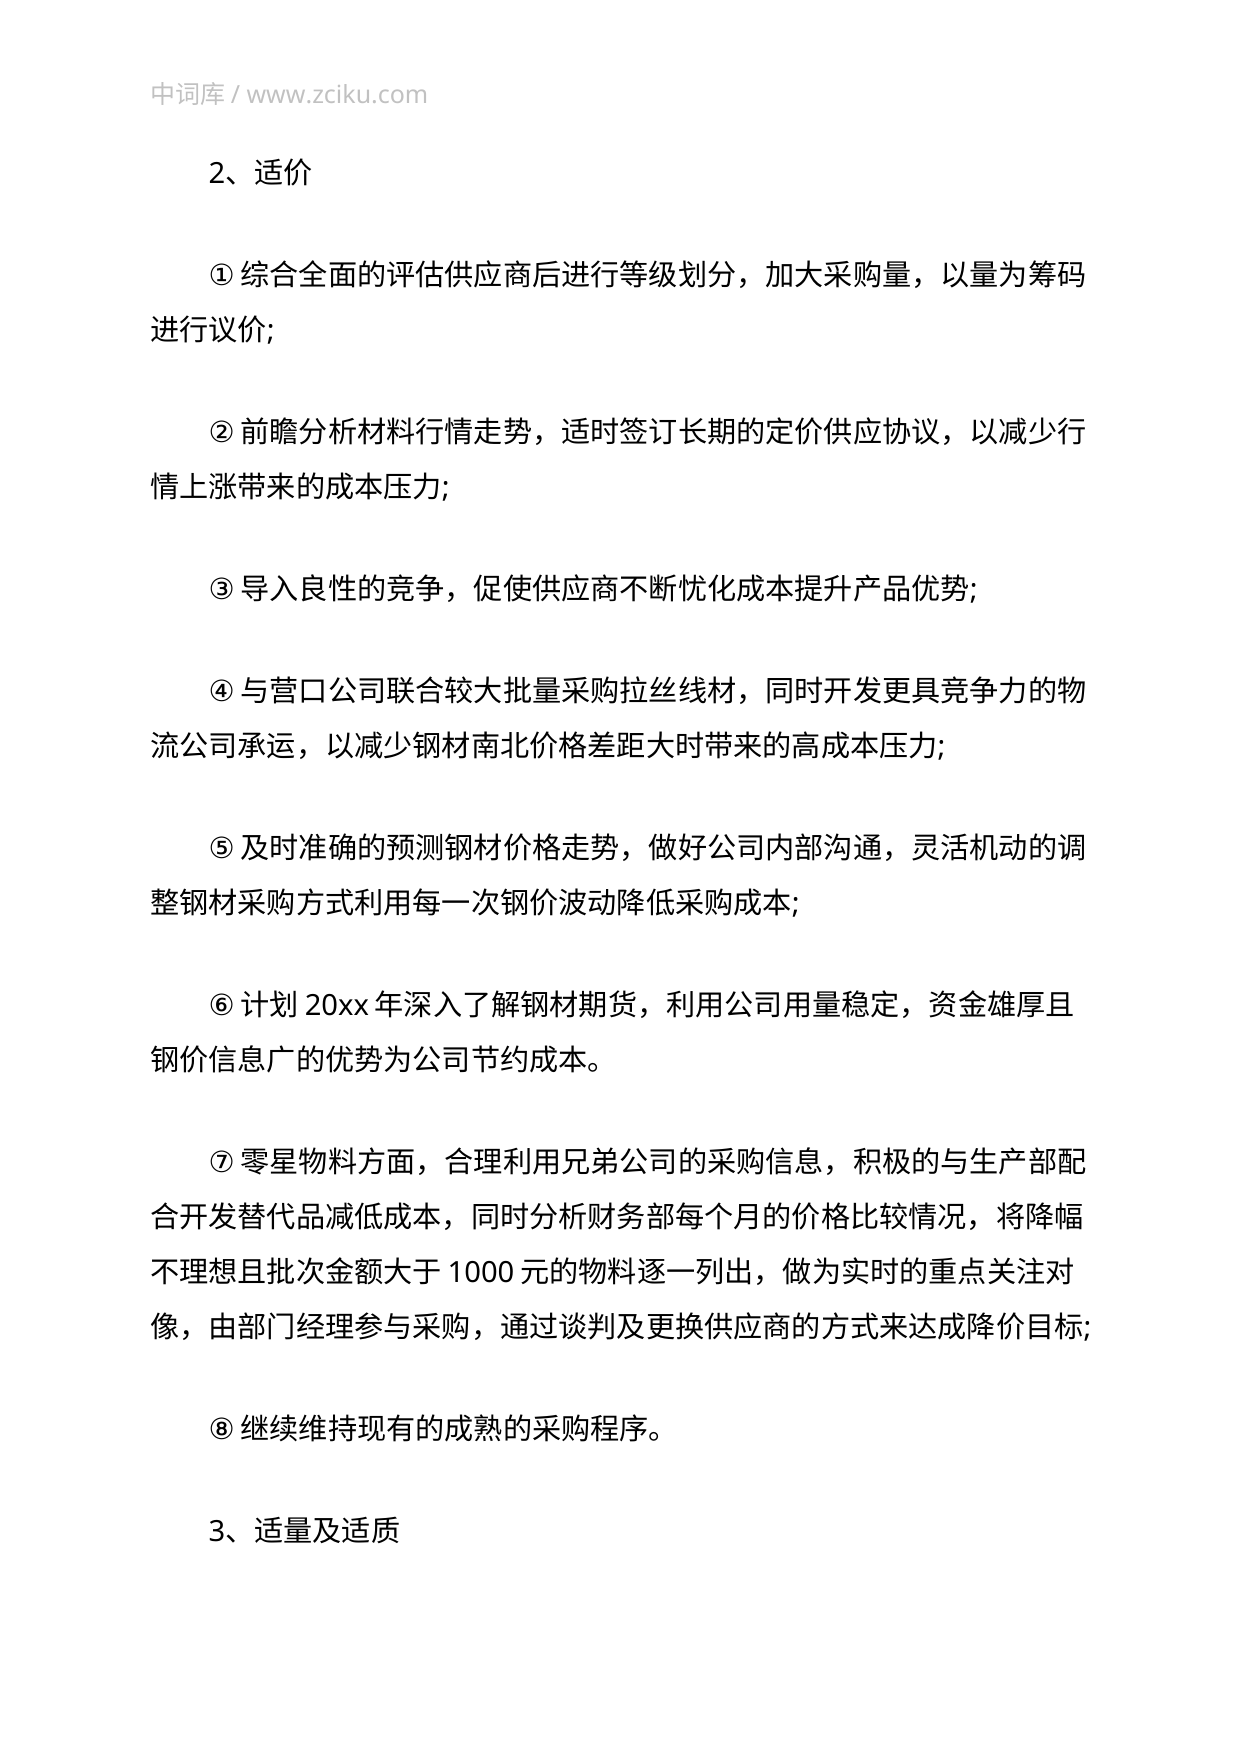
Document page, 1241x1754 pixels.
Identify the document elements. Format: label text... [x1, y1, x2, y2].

text 3、适量及适质 [150, 1507, 1090, 1550]
text ④与营口公司联合较大批量采购拉丝线材，同时开发更具竞争力的物流公司承运，以减少钢材南北价格差距大时带来的高成本压力; [150, 668, 1090, 765]
text ⑥计划20xx年深入了解钢材期货，利用公司用量稳定，资金雄厚且钢价信息广的优势为公司节约成本。 [150, 982, 1090, 1079]
text ⑧继续维持现有的成熟的采购程序。 [150, 1406, 1090, 1448]
text ③导入良性的竞争，促使供应商不断忧化成本提升产品优势; [150, 566, 1090, 608]
text ⑤及时准确的预测钢材价格走势，做好公司内部沟通，灵活机动的调整钢材采购方式利用每一次钢价波动降低采购成本; [150, 825, 1090, 922]
text ①综合全面的评估供应商后进行等级划分，加大采购量，以量为筹码进行议价; [150, 252, 1090, 349]
text ⑦零星物料方面，合理利用兄弟公司的采购信息，积极的与生产部配合开发替代品减低成本，同时分析财务部每个月的价格比较情况，将降幅不理想且批次金额大于1000元的物料逐一列出，做为实时的重点关注对像，由部门经理参与采购，通过谈判及更换供应商的方式来达成降价目标; [150, 1139, 1090, 1346]
text ②前瞻分析材料行情走势，适时签订长期的定价供应协议，以减少行情上涨带来的成本压力; [150, 409, 1090, 506]
text 2、适价 [150, 150, 1090, 192]
